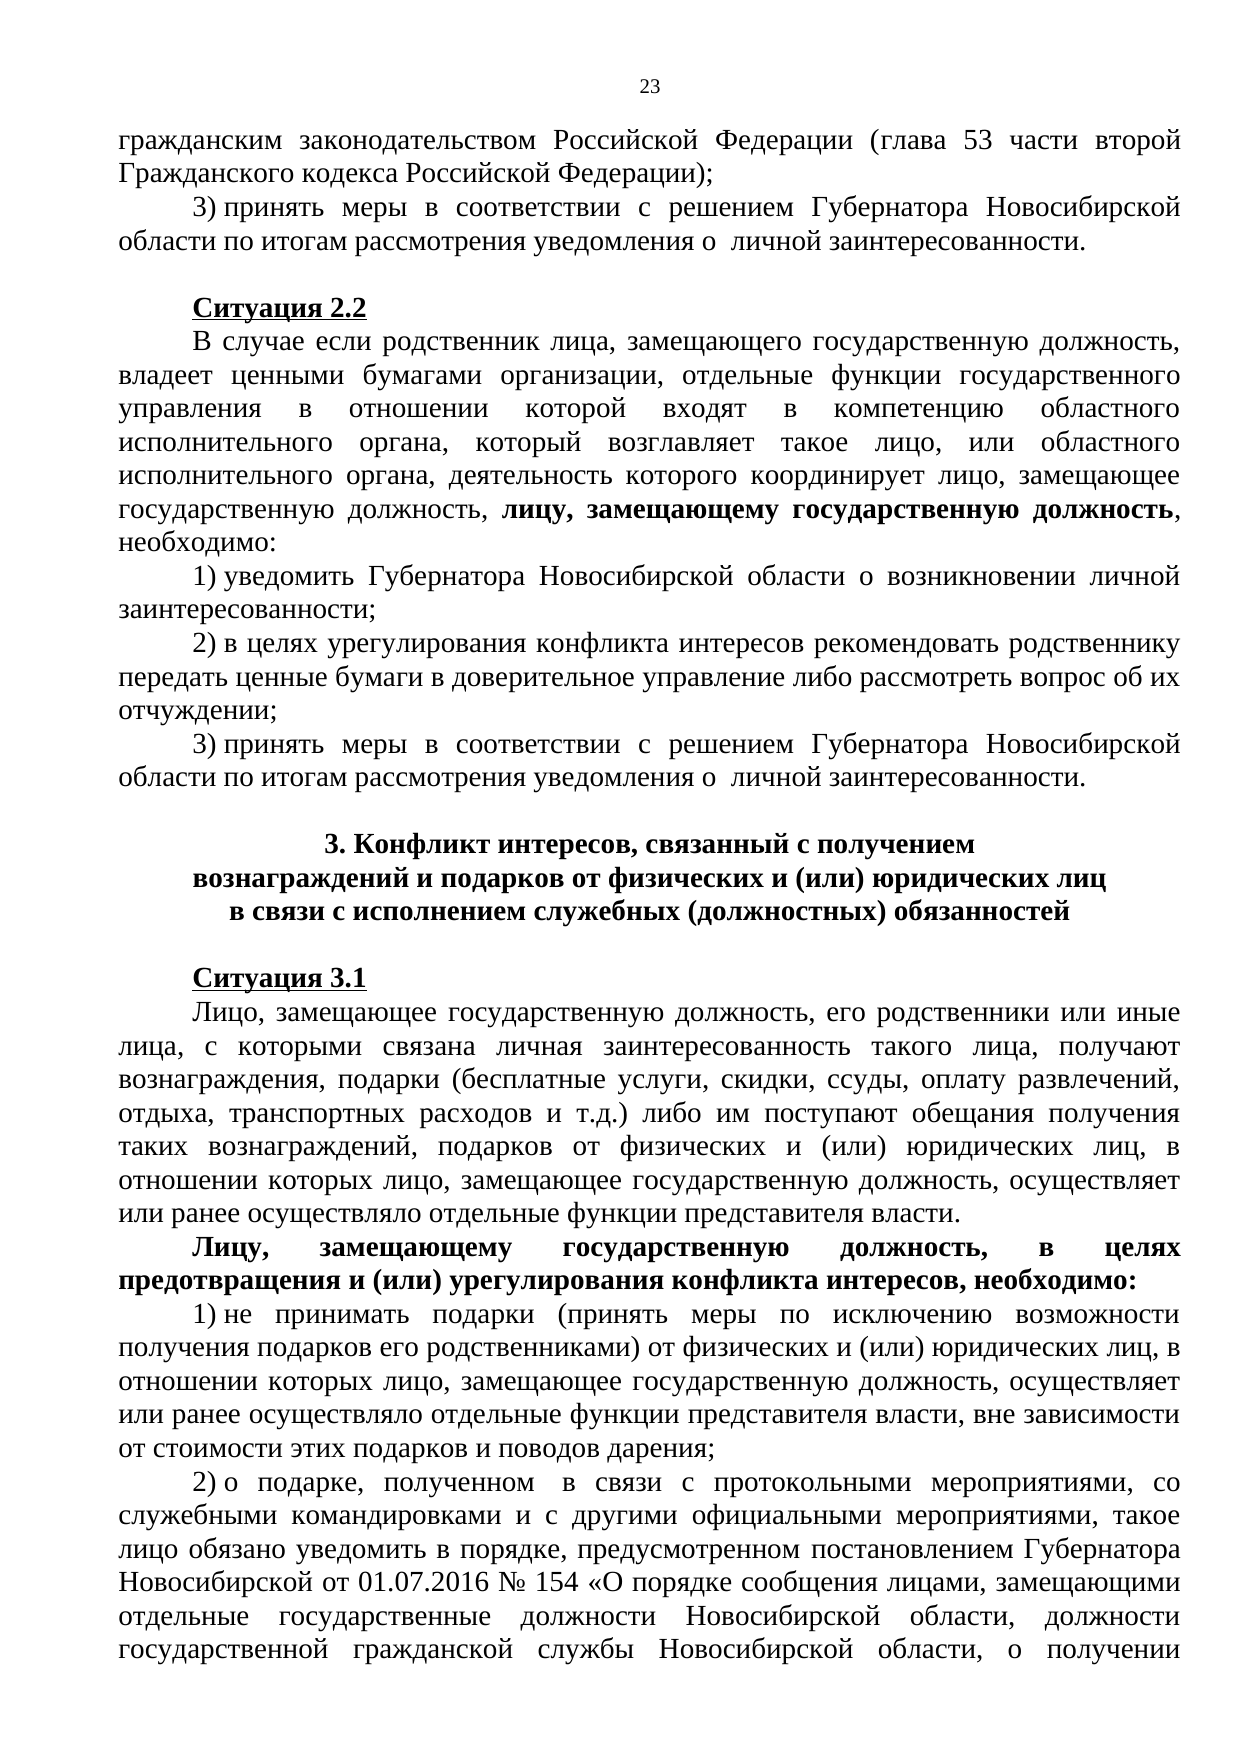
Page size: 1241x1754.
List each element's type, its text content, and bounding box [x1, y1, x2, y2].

text Ситуация 3.1 [118, 961, 1181, 994]
text 1) уведомить Губернатора Новосибирской области о возникновении личной заинтересованности; [118, 558, 1181, 625]
text Лицо, замещающее государственную должность, его родственники или иные лица, с которыми связана личная заинтересованность такого лица, получают вознаграждения, подарки (бесплатные услуги, скидки, ссуды, оплату развлечений, отдыха, транспортных расходов и т.д.) либо им поступают обещания получения таких вознаграждений, подарков от физических и (или) юридических лиц, в отношении которых лицо, замещающее государственную должность, осуществляет или ранее осуществляло отдельные функции представителя власти. [118, 994, 1181, 1229]
text 3) принять меры в соответствии с решением Губернатора Новосибирской области по итогам рассмотрения уведомления о личной заинтересованности. [118, 189, 1181, 256]
text 1) не принимать подарки (принять меры по исключению возможности получения подарков его родственниками) от физических и (или) юридических лиц, в отношении которых лицо, замещающее государственную должность, осуществляет или ранее осуществляло отдельные функции представителя власти, вне зависимости от стоимости этих подарков и поводов дарения; [118, 1296, 1181, 1464]
text 3) принять меры в соответствии с решением Губернатора Новосибирской области по итогам рассмотрения уведомления о личной заинтересованности. [118, 726, 1181, 793]
list 3. Конфликт интересов, связанный с получением [118, 826, 1181, 860]
text 2) в целях урегулирования конфликта интересов рекомендовать родственнику передать ценные бумаги в доверительное управление либо рассмотреть вопрос об их отчуждении; [118, 625, 1181, 726]
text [118, 122, 1181, 189]
text Ситуация 2.2 [118, 290, 1181, 323]
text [118, 1464, 1181, 1665]
text В случае если родственник лица, замещающего государственную должность, владеет ценными бумагами организации, отдельные функции государственного управления в отношении которой входят в компетенцию областного исполнительного органа, который возглавляет такое лицо, или областного исполнительного органа, деятельность которого координирует лицо, замещающее государственную должность, лицу, замещающему государственную должность, необходимо: [118, 323, 1181, 558]
list в связи с исполнением служебных (должностных) обязанностей [118, 893, 1181, 927]
text Лицу, замещающему государственную должность, в целях предотвращения и (или) урегулирования конфликта интересов, необходимо: [118, 1229, 1181, 1296]
list вознаграждений и подарков от физических и (или) юридических лиц [118, 860, 1181, 893]
